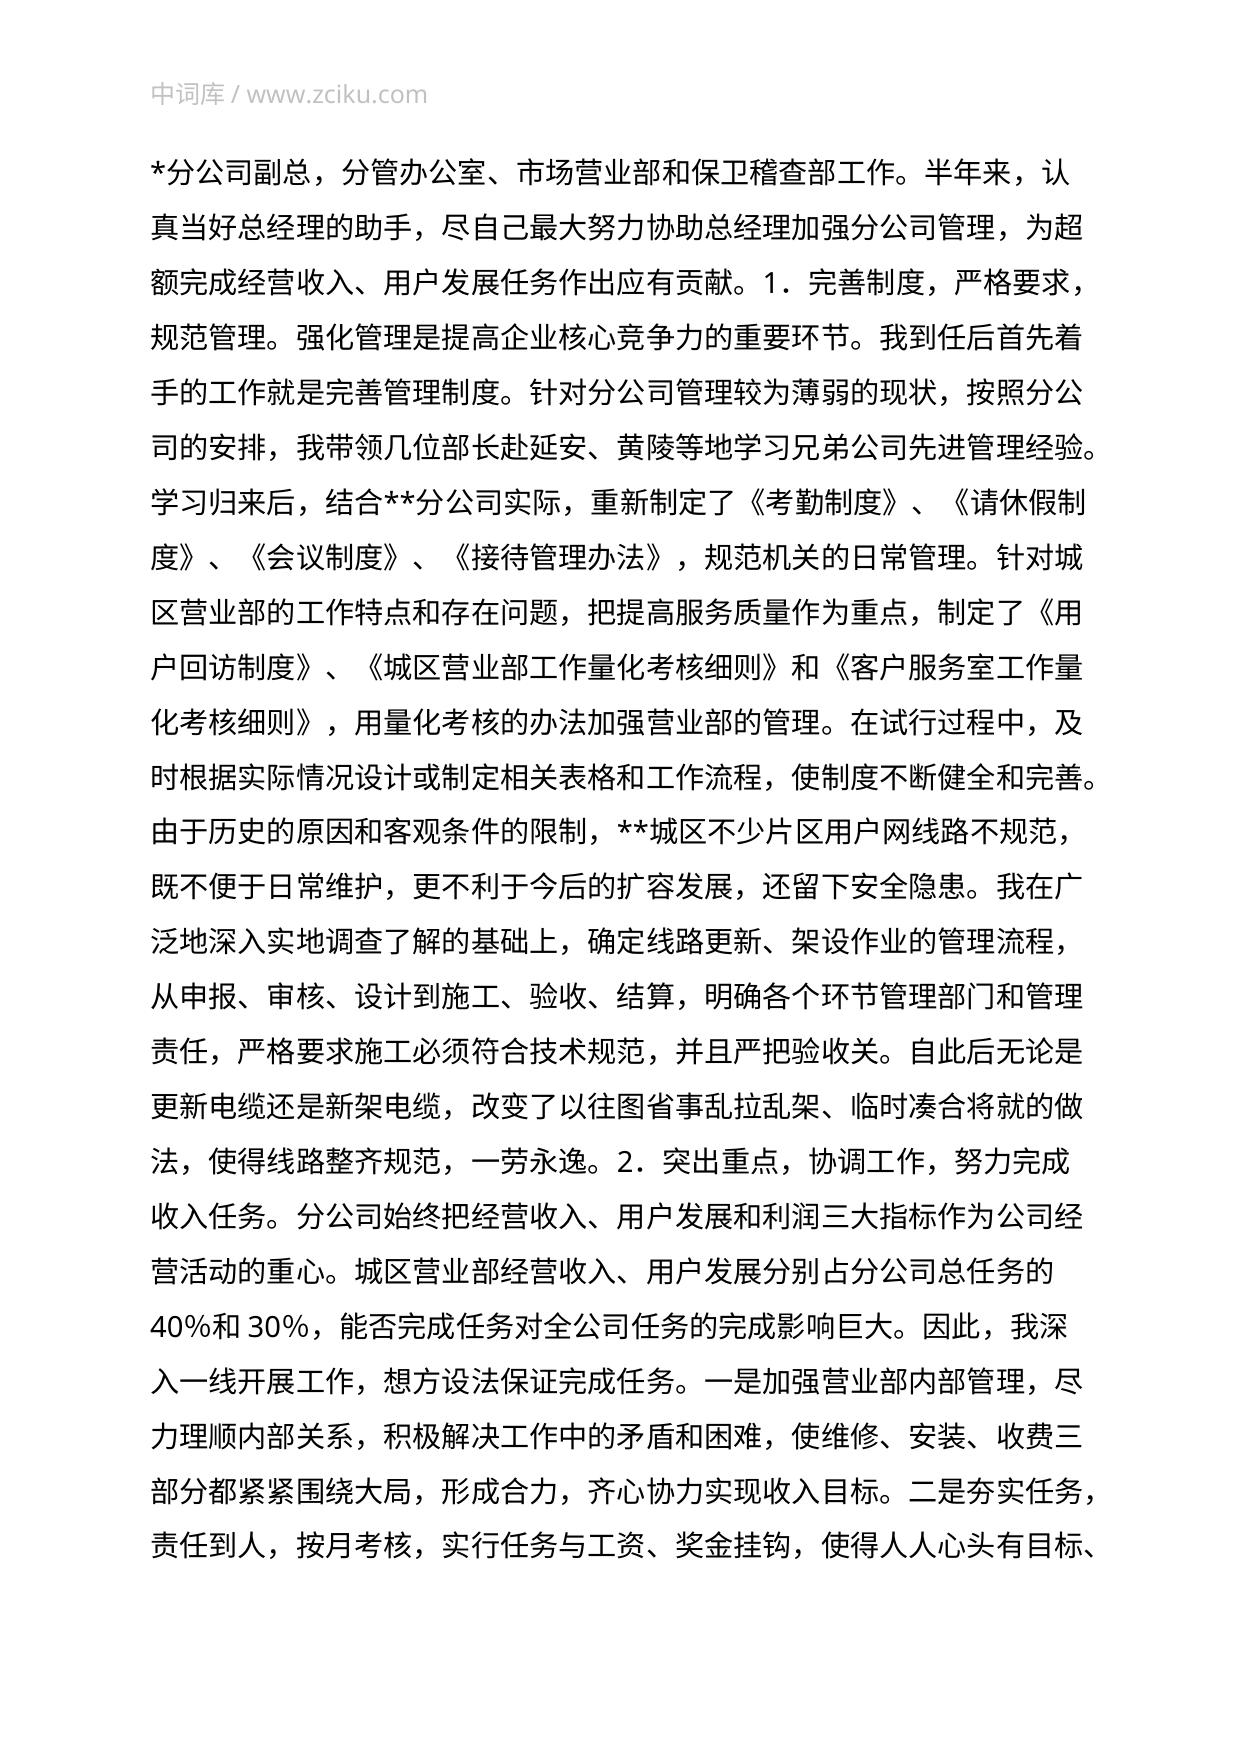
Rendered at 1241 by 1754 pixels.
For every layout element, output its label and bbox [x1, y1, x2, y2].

text [150, 150, 1090, 1565]
